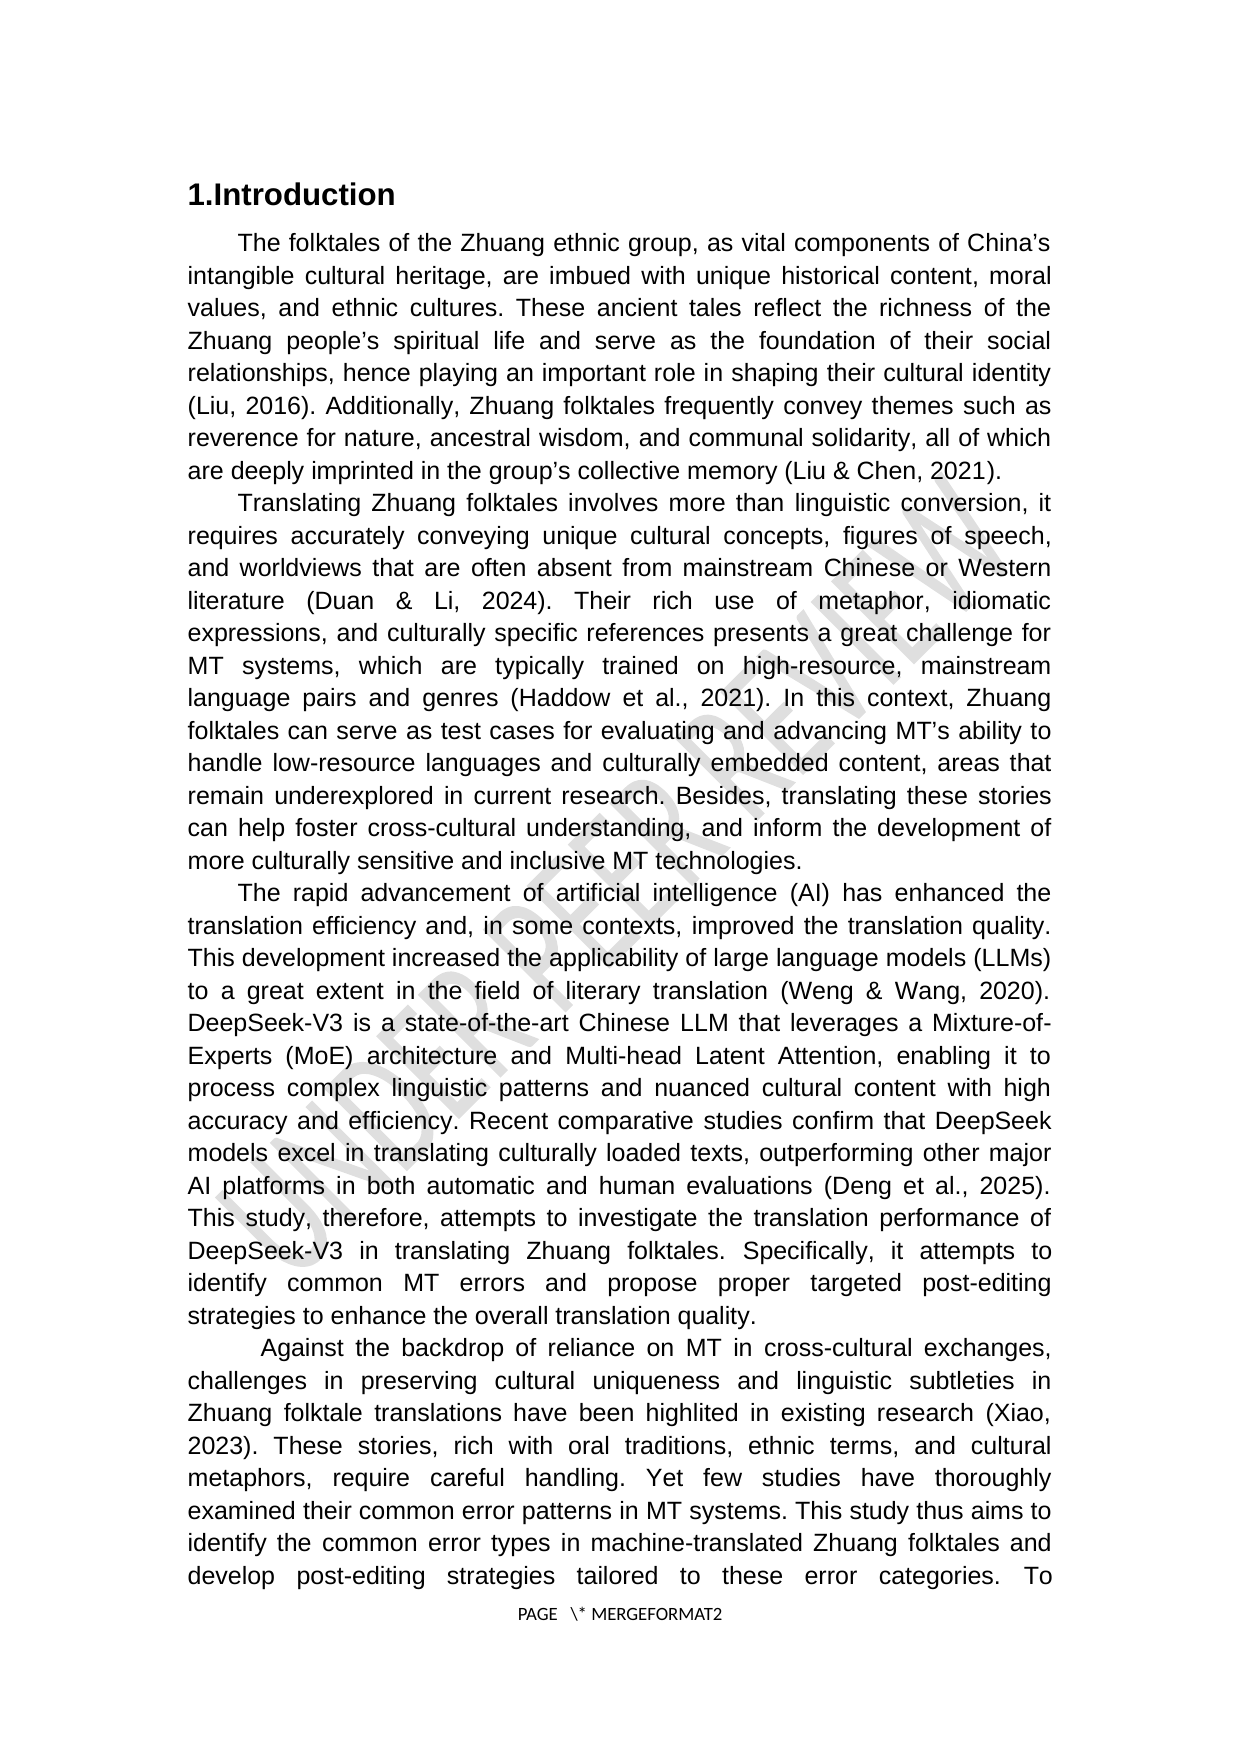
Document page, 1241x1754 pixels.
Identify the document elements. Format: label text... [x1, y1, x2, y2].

list 1.Introduction [187, 161, 1053, 226]
text Translating Zhuang folktales involves more than linguistic conversion, it requires accurately conveying unique cultural concepts, figures of speech, and worldviews that are often absent from mainstream Chinese or Western literature (Duan & Li, 2024). Their rich use of metaphor, idiomatic expressions, and culturally specific references presents a great challenge for MT systems, which are typically trained on high-resource, mainstream language pairs and genres (Haddow et al., 2021). In this context, Zhuang folktales can serve as test cases for evaluating and advancing MT’s ability to handle low-resource languages and culturally embedded content, areas that remain underexplored in current research. Besides, translating these stories can help foster cross-cultural understanding, and inform the development of more culturally sensitive and inclusive MT technologies. [187, 486, 1053, 876]
text The rapid advancement of artificial intelligence (AI) has enhanced the translation efficiency and, in some contexts, improved the translation quality. This development increased the applicability of large language models (LLMs) to a great extent in the field of literary translation (Weng & Wang, 2020). DeepSeek-V3 is a state-of-the-art Chinese LLM that leverages a Mixture-of-Experts (MoE) architecture and Multi-head Latent Attention, enabling it to process complex linguistic patterns and nuanced cultural content with high accuracy and efficiency. Recent comparative studies confirm that DeepSeek models excel in translating culturally loaded texts, outperforming other major AI platforms in both automatic and human evaluations (Deng et al., 2025). This study, therefore, attempts to investigate the translation performance of DeepSeek-V3 in translating Zhuang folktales. Specifically, it attempts to identify common MT errors and propose proper targeted post-editing strategies to enhance the overall translation quality. [187, 876, 1053, 1331]
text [187, 1331, 1053, 1591]
text The folktales of the Zhuang ethnic group, as vital components of China’s intangible cultural heritage, are imbued with unique historical content, moral values, and ethnic cultures. These ancient tales reflect the richness of the Zhuang people’s spiritual life and serve as the foundation of their social relationships, hence playing an important role in shaping their cultural identity (Liu, 2016). Additionally, Zhuang folktales frequently convey themes such as reverence for nature, ancestral wisdom, and communal solidarity, all of which are deeply imprinted in the group’s collective memory (Liu & Chen, 2021). [187, 226, 1053, 486]
